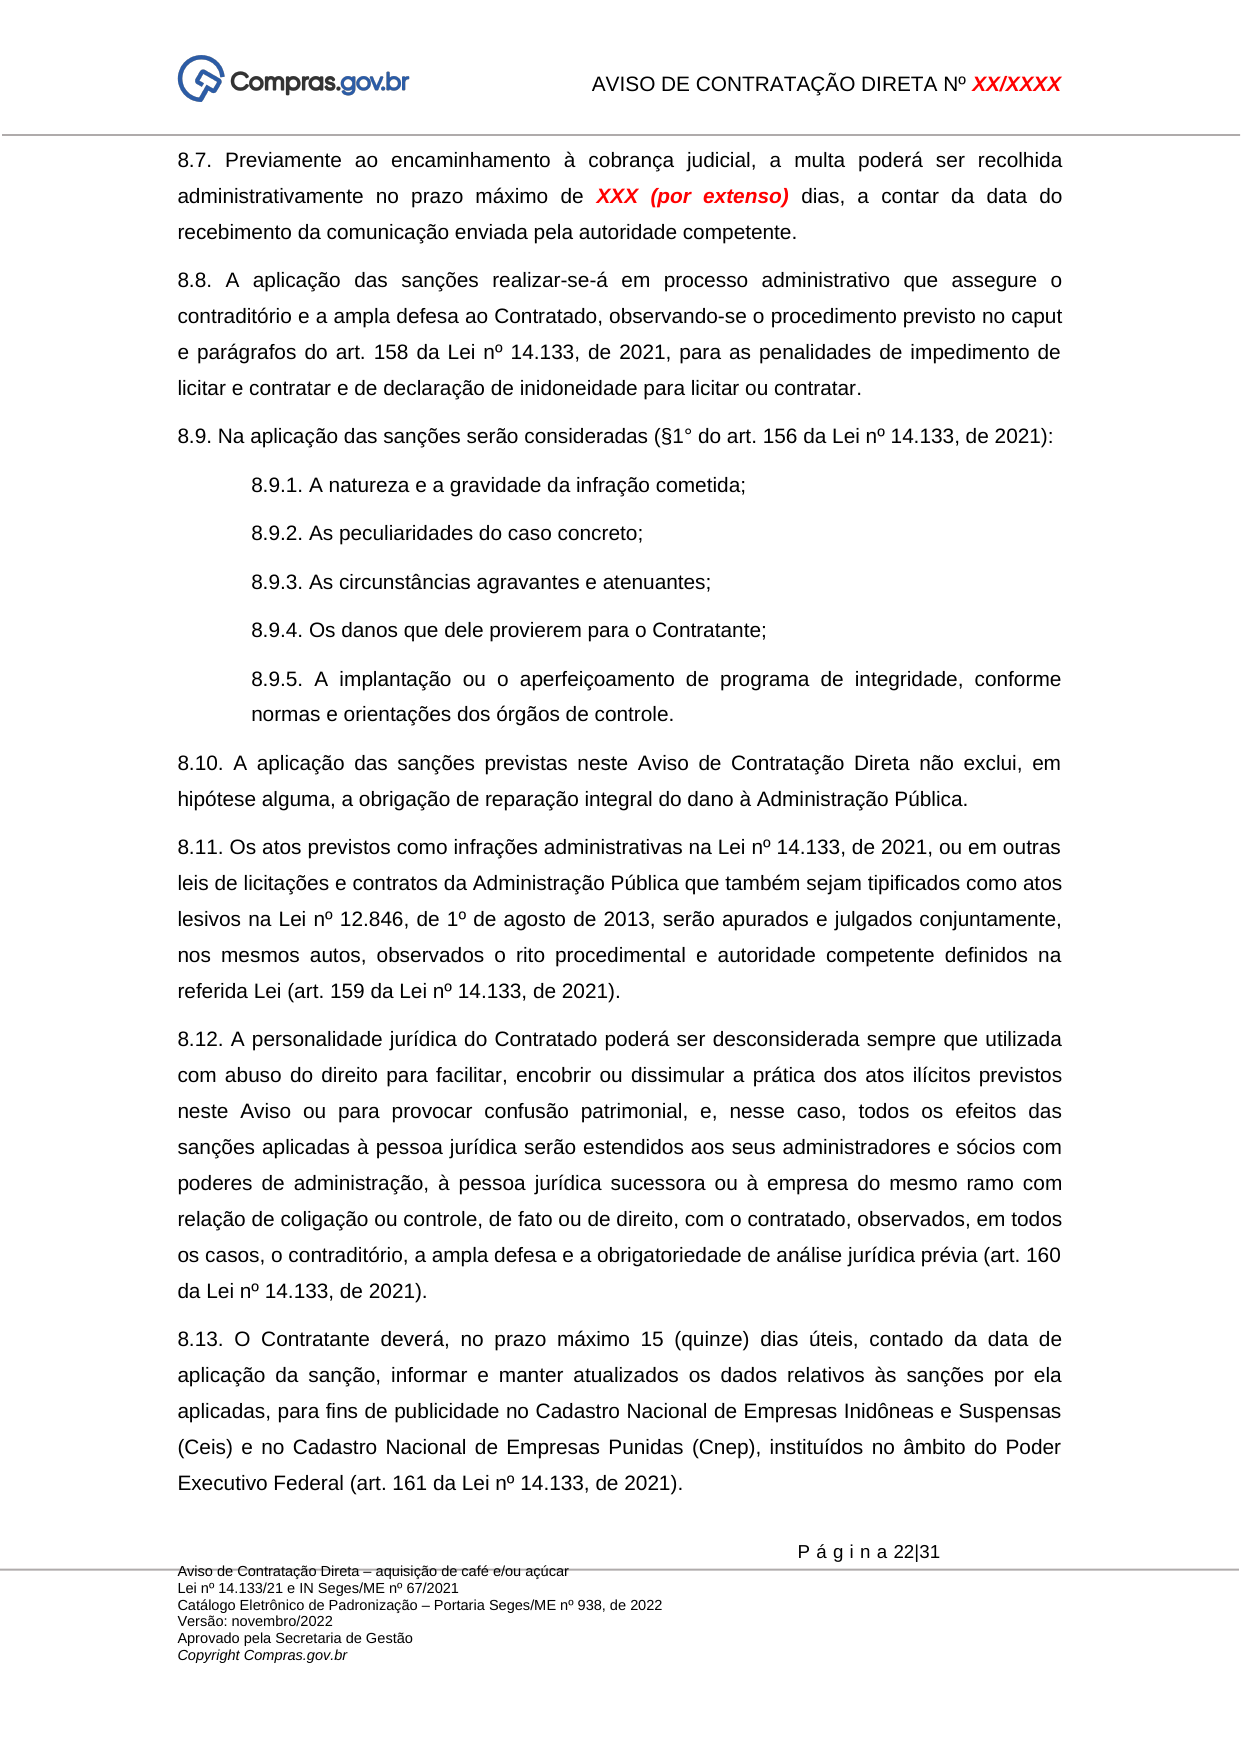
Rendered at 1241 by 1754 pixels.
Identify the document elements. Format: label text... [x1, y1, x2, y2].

list 8.9.2. As peculiaridades do caso concreto; [251, 521, 1063, 545]
list 8.9.4. Os danos que dele provierem para o Contratante; [251, 618, 1063, 642]
list 8.9.3. As circunstâncias agravantes e atenuantes; [251, 569, 1063, 593]
list 8.12. A personalidade jurídica do Contratado poderá ser desconsiderada sempre que utilizada com abuso do direito para facilitar, encobrir ou dissimular a prática dos atos ilícitos previstos neste Aviso ou para provocar confusão patrimonial, e, nesse caso, todos os efeitos das sanções aplicadas à pessoa jurídica serão estendidos aos seus administradores e sócios com poderes de administração, à pessoa jurídica sucessora ou à empresa do mesmo ramo com relação de coligação ou controle, de fato ou de direito, com o contratado, observados, em todos os casos, o contraditório, a ampla defesa e a obrigatoriedade de análise jurídica prévia (art. 160 da Lei nº 14.133, de 2021). [177, 1027, 1063, 1303]
list 8.9.1. A natureza e a gravidade da infração cometida; [251, 473, 1063, 497]
picture [169, 16, 418, 134]
list 8.9. Na aplicação das sanções serão consideradas (§1° do art. 156 da Lei nº 14.133, de 2021): [177, 424, 1063, 448]
list 8.9.5. A implantação ou o aperfeiçoamento de programa de integridade, conforme normas e orientações dos órgãos de controle. [251, 666, 1063, 726]
list 8.8. A aplicação das sanções realizar-se-á em processo administrativo que assegure o contraditório e a ampla defesa ao Contratado, observando-se o procedimento previsto no caput e parágrafos do art. 158 da Lei nº 14.133, de 2021, para as penalidades de impedimento de licitar e contratar e de declaração de inidoneidade para licitar ou contratar. [177, 268, 1063, 400]
list 8.10. A aplicação das sanções previstas neste Aviso de Contratação Direta não exclui, em hipótese alguma, a obrigação de reparação integral do dano à Administração Pública. [177, 751, 1063, 811]
list 8.11. Os atos previstos como infrações administrativas na Lei nº 14.133, de 2021, ou em outras leis de licitações e contratos da Administração Pública que também sejam tipificados como atos lesivos na Lei nº 12.846, de 1º de agosto de 2013, serão apurados e julgados conjuntamente, nos mesmos autos, observados o rito procedimental e autoridade competente definidos na referida Lei (art. 159 da Lei nº 14.133, de 2021). [177, 835, 1063, 1003]
list 8.13. O Contratante deverá, no prazo máximo 15 (quinze) dias úteis, contado da data de aplicação da sanção, informar e manter atualizados os dados relativos às sanções por ela aplicadas, para fins de publicidade no Cadastro Nacional de Empresas Inidôneas e Suspensas (Ceis) e no Cadastro Nacional de Empresas Punidas (Cnep), instituídos no âmbito do Poder Executivo Federal (art. 161 da Lei nº 14.133, de 2021). [177, 1327, 1063, 1495]
picture [169, 136, 418, 141]
list 8.7. Previamente ao encaminhamento à cobrança judicial, a multa poderá ser recolhida administrativamente no prazo máximo de XXX (por extenso) dias, a contar da data do recebimento da comunicação enviada pela autoridade competente. [177, 148, 1063, 243]
